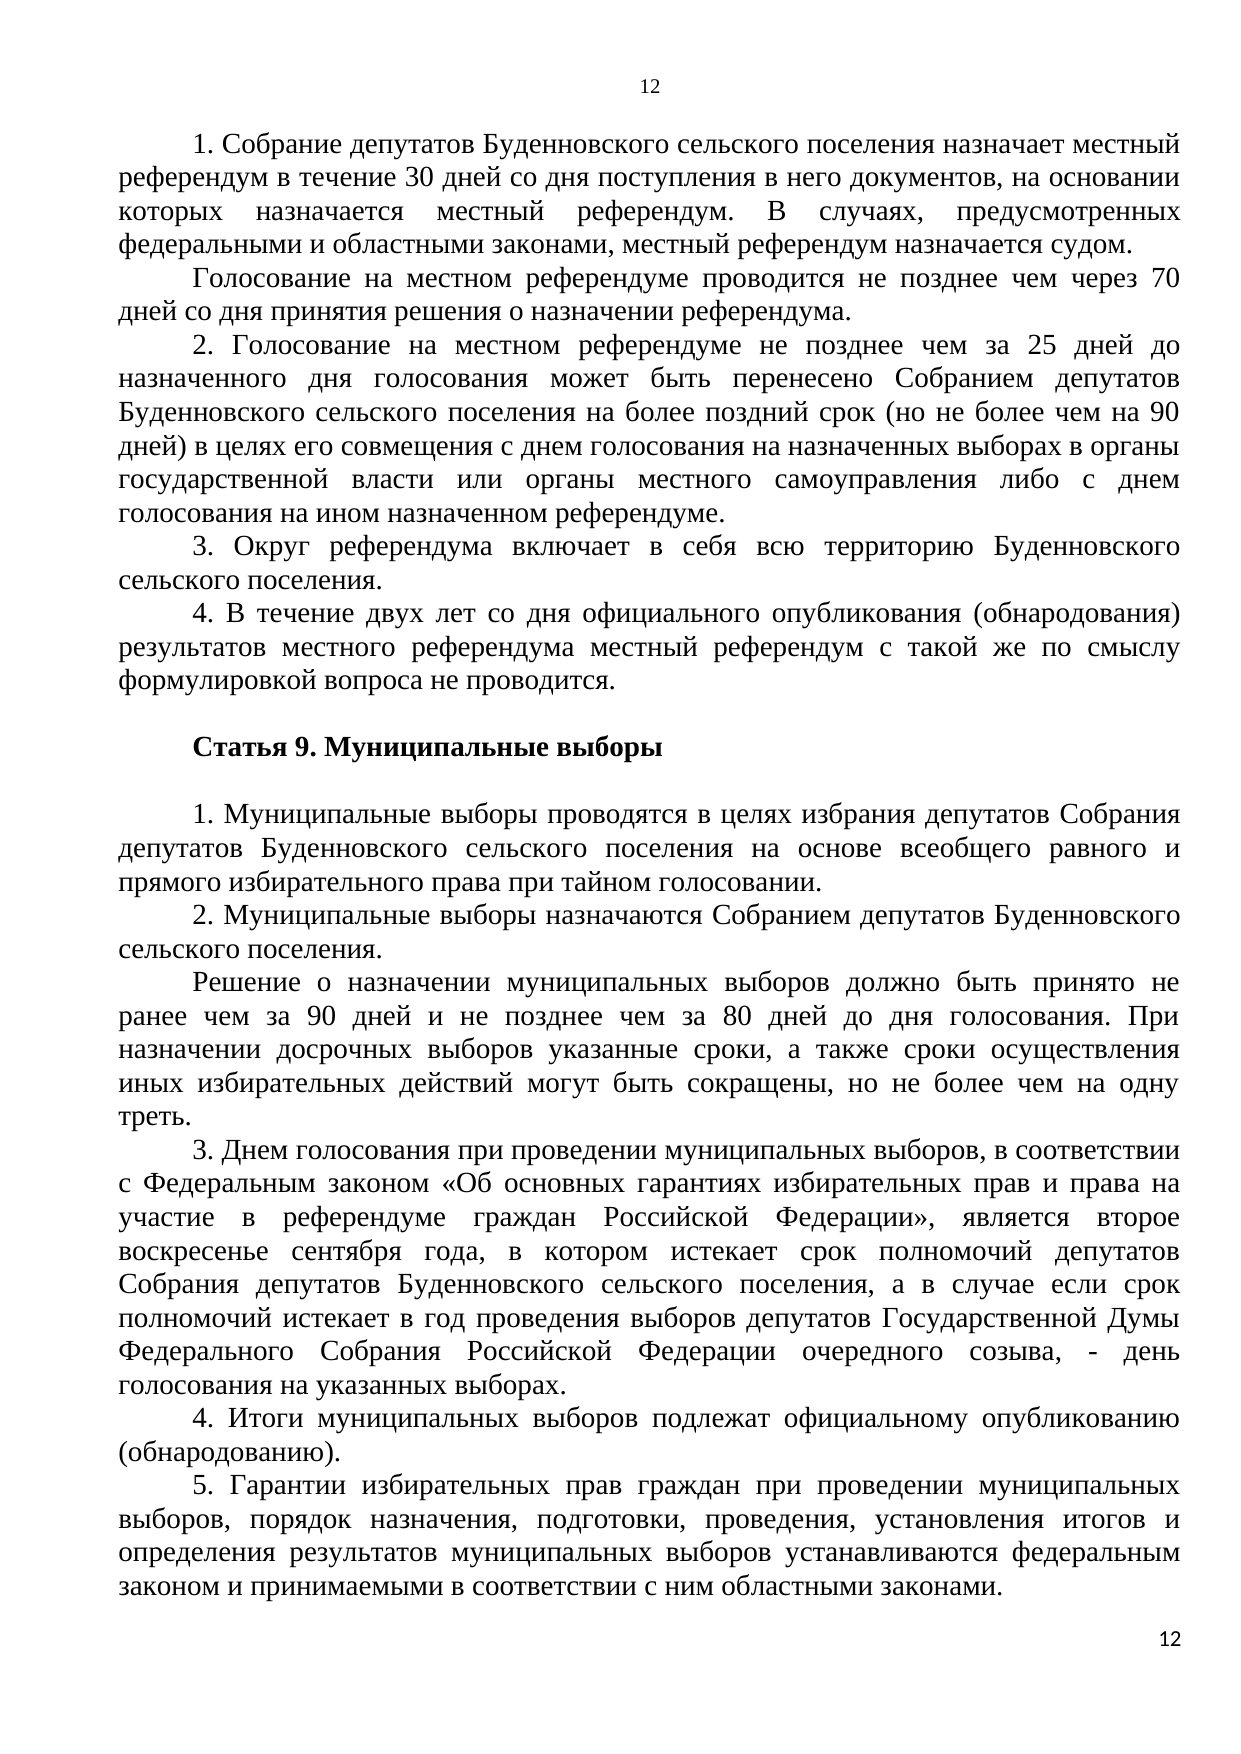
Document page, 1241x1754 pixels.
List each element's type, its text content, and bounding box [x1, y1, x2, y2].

text Статья 9. Муниципальные выборы [118, 729, 1181, 763]
text 3. Днем голосования при проведении муниципальных выборов, в соответствии с Федеральным законом «Об основных гарантиях избирательных прав и права на участие в референдуме граждан Российской Федерации», является второе воскресенье сентября года, в котором истекает срок полномочий депутатов Собрания депутатов Буденновского сельского поселения, а в случае если срок полномочий истекает в год проведения выборов депутатов Государственной Думы Федерального Собрания Российской Федерации очередного созыва, - день голосования на указанных выборах. [118, 1132, 1181, 1400]
text 2. Голосование на местном референдуме не позднее чем за 25 дней до назначенного дня голосования может быть перенесено Собранием депутатов Буденновского сельского поселения на более поздний срок (но не более чем на 90 дней) в целях его совмещения с днем голосования на назначенных выборах в органы государственной власти или органы местного самоуправления либо с днем голосования на ином назначенном референдуме. [118, 327, 1181, 528]
text Решение о назначении муниципальных выборов должно быть принято не ранее чем за 90 дней и не позднее чем за 80 дней до дня голосования. При назначении досрочных выборов указанные сроки, а также сроки осуществления иных избирательных действий могут быть сокращены, но не более чем на одну треть. [118, 964, 1181, 1132]
text 5. Гарантии избирательных прав граждан при проведении муниципальных выборов, порядок назначения, подготовки, проведения, установления итогов и определения результатов муниципальных выборов устанавливаются федеральным законом и принимаемыми в соответствии с ним областными законами. [118, 1467, 1181, 1602]
text 3. Округ референдума включает в себя всю территорию Буденновского сельского поселения. [118, 528, 1181, 595]
text 4. В течение двух лет со дня официального опубликования (обнародования) результатов местного референдума местный референдум с такой же по смыслу формулировкой вопроса не проводится. [118, 595, 1181, 696]
text 4. Итоги муниципальных выборов подлежат официальному опубликованию (обнародованию). [118, 1400, 1181, 1467]
text 1. Муниципальные выборы проводятся в целях избрания депутатов Собрания депутатов Буденновского сельского поселения на основе всеобщего равного и прямого избирательного права при тайном голосовании. [118, 797, 1181, 897]
text Голосование на местном референдуме проводится не позднее чем через 70 дней со дня принятия решения о назначении референдума. [118, 260, 1181, 327]
text 1. Собрание депутатов Буденновского сельского поселения назначает местный референдум в течение 30 дней со дня поступления в него документов, на основании которых назначается местный референдум. В случаях, предусмотренных федеральными и областными законами, местный референдум назначается судом. [118, 126, 1181, 260]
text 2. Муниципальные выборы назначаются Собранием депутатов Буденновского сельского поселения. [118, 897, 1181, 964]
